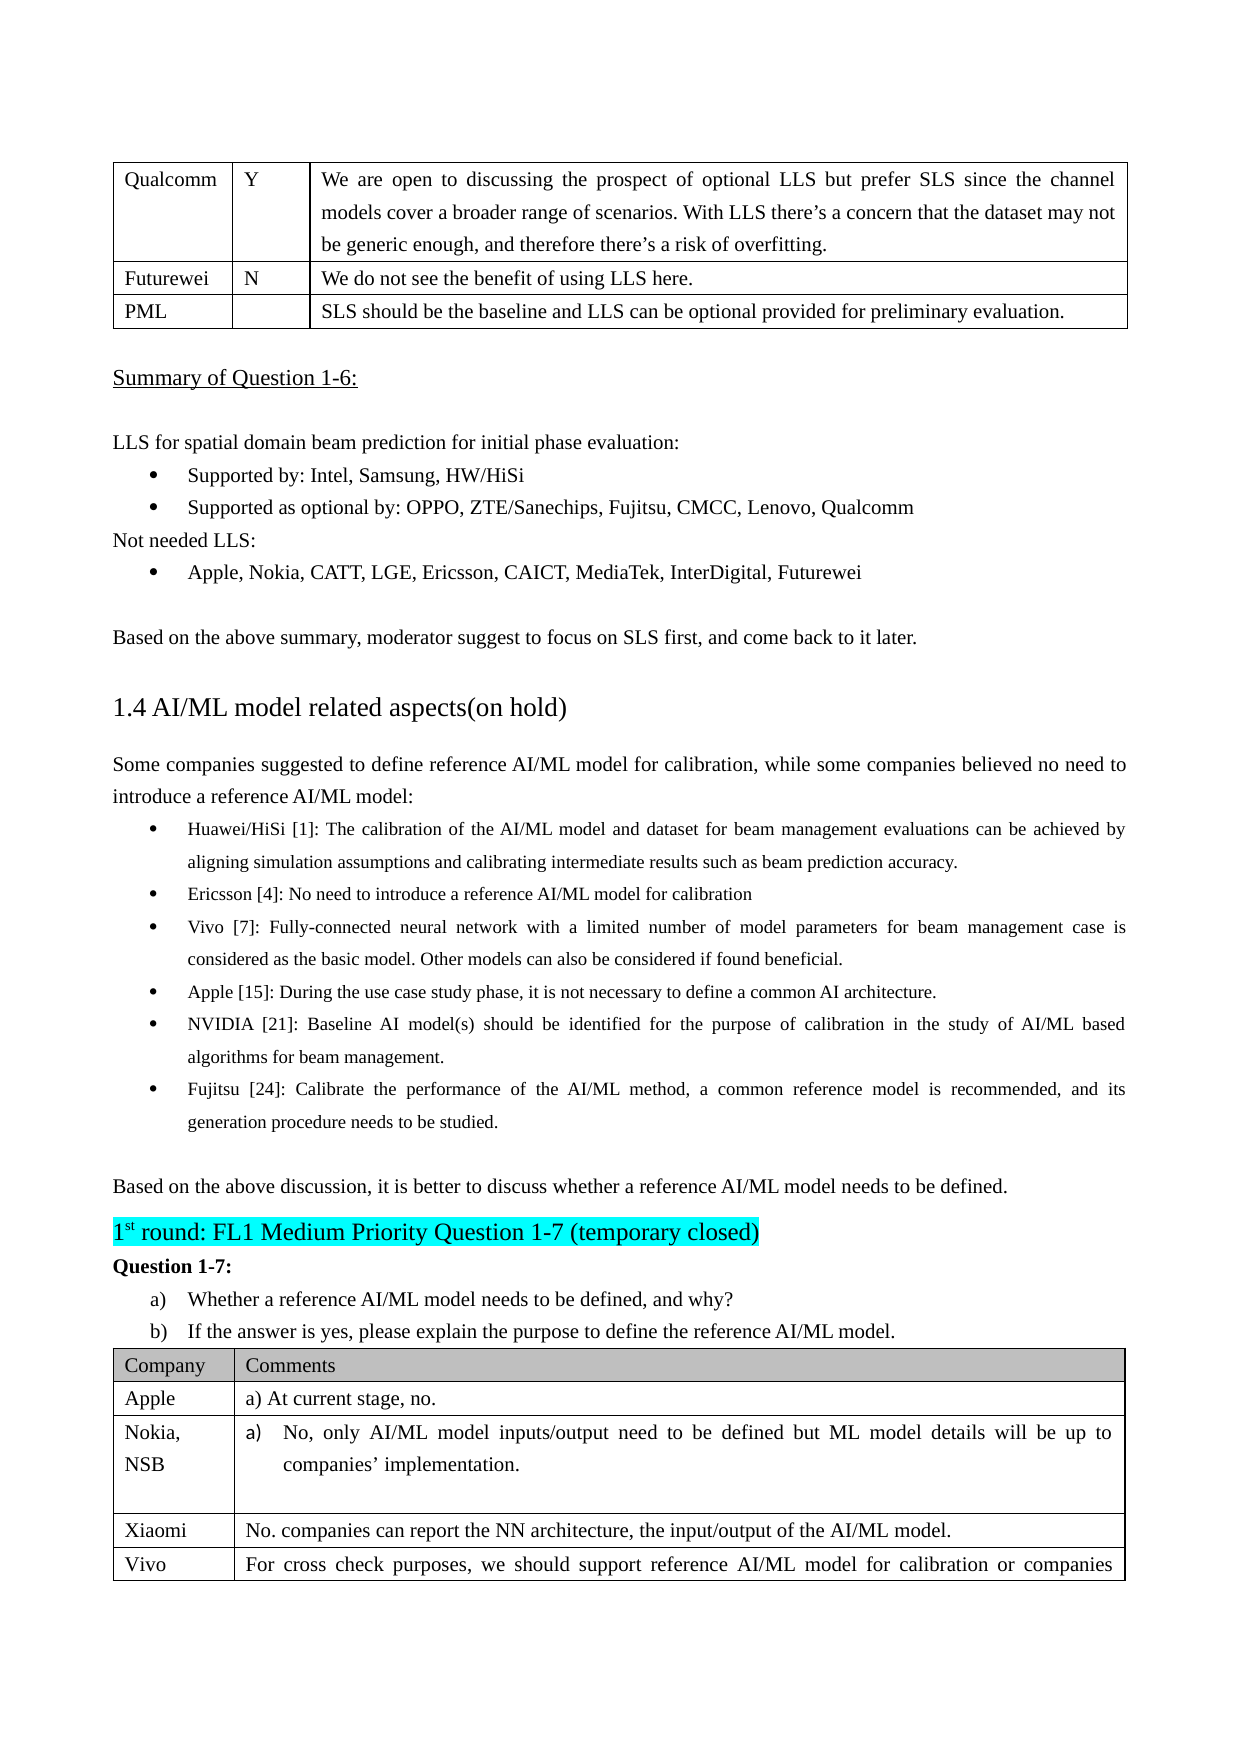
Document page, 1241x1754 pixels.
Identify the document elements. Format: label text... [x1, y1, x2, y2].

list Fujitsu [24]: Calibrate the performance of the AI/ML method, a common reference model is recommended, and its generation procedure needs to be studied. [150, 1073, 1128, 1138]
list Supported as optional by: OPPO, ZTE/Sanechips, Fujitsu, CMCC, Lenovo, Qualcomm [150, 491, 1128, 524]
subtitle 1st round: FL1 Medium Priority Question 1-7 (temporary closed) [112, 1215, 1128, 1248]
subtitle 1.4 AI/ML model related aspects(on hold) [112, 690, 1128, 723]
table_cell Vivo [114, 1548, 234, 1580]
list If the answer is yes, please explain the purpose to define the reference AI/ML model. [150, 1315, 1128, 1348]
table_header Company [114, 1349, 234, 1381]
list Huawei/HiSi [1]: The calibration of the AI/ML model and dataset for beam management evaluations can be achieved by aligning simulation assumptions and calibrating intermediate results such as beam prediction accuracy. [150, 813, 1128, 878]
table_cell Futurewei [114, 262, 232, 294]
table_cell Qualcomm [114, 163, 232, 261]
list Supported by: Intel, Samsung, HW/HiSi [150, 459, 1128, 491]
list NVIDIA [21]: Baseline AI model(s) should be identified for the purpose of calibration in the study of AI/ML based algorithms for beam management. [150, 1008, 1128, 1073]
table_cell We are open to discussing the prospect of optional LLS but prefer SLS since the channel models cover a broader range of scenarios. With LLS there’s a concern that the dataset may not be generic enough, and therefore there’s a risk of overfitting. [311, 163, 1127, 261]
list Apple [15]: During the use case study phase, it is not necessary to define a common AI architecture. [150, 975, 1128, 1008]
table_cell No, only AI/ML model inputs/output need to be defined but ML model details will be up to companies’ implementation. [235, 1416, 1124, 1513]
table_cell Y [233, 163, 309, 261]
table_cell We do not see the benefit of using LLS here. [311, 262, 1127, 294]
list Whether a reference AI/ML model needs to be defined, and why? [150, 1283, 1128, 1315]
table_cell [235, 1548, 1124, 1580]
table_cell a) At current stage, no. [235, 1382, 1124, 1415]
table_header Comments [235, 1349, 1124, 1381]
text LLS for spatial domain beam prediction for initial phase evaluation: [112, 426, 1128, 459]
table_cell Nokia, NSB [114, 1416, 234, 1513]
table_cell [233, 295, 309, 328]
text Some companies suggested to define reference AI/ML model for calibration, while some companies believed no need to introduce a reference AI/ML model: [112, 748, 1128, 813]
list Apple, Nokia, CATT, LGE, Ericsson, CAICT, MediaTek, InterDigital, Futurewei [150, 556, 1128, 589]
text Based on the above summary, moderator suggest to focus on SLS first, and come back to it later. [112, 621, 1128, 654]
table_cell Apple [114, 1382, 234, 1415]
text Not needed LLS: [112, 524, 1128, 556]
text Question 1-7: [112, 1250, 1128, 1283]
table_cell SLS should be the baseline and LLS can be optional provided for preliminary evaluation. [311, 295, 1127, 328]
list Ericsson [4]: No need to introduce a reference AI/ML model for calibration [150, 878, 1128, 910]
text Summary of Question 1-6: [112, 361, 1128, 394]
text Based on the above discussion, it is better to discuss whether a reference AI/ML model needs to be defined. [112, 1170, 1128, 1203]
list Vivo [7]: Fully-connected neural network with a limited number of model parameters for beam management case is considered as the basic model. Other models can also be considered if found beneficial. [150, 910, 1128, 975]
table_cell Xiaomi [114, 1514, 234, 1547]
table_cell No. companies can report the NN architecture, the input/output of the AI/ML model. [235, 1514, 1124, 1547]
table_cell N [233, 262, 309, 294]
table_cell PML [114, 295, 232, 328]
